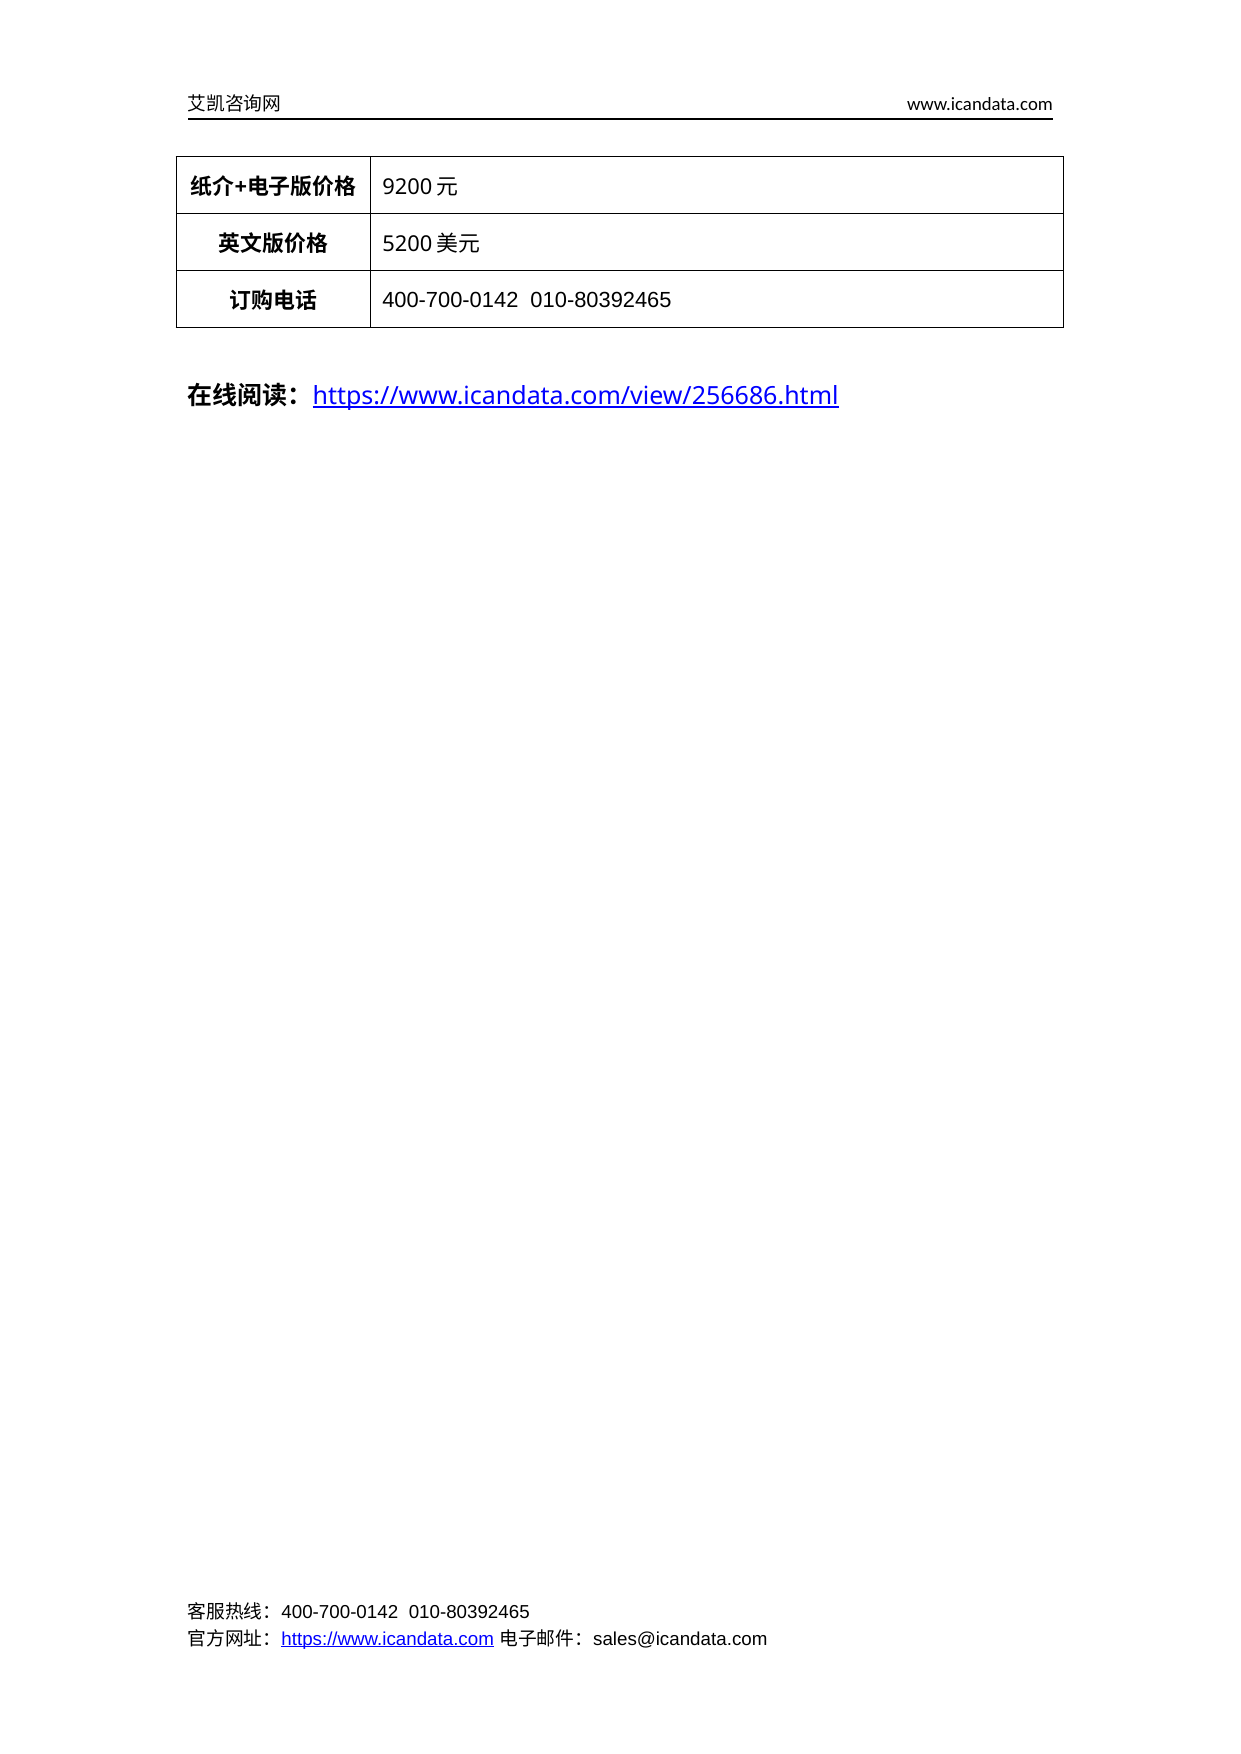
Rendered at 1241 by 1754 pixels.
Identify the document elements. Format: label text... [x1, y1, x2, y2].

text 在线阅读：https://www.icandata.com/view/256686.html [187, 361, 1053, 426]
table_cell 订购电话 [177, 271, 370, 327]
table_cell 纸介+电子版价格 [177, 157, 370, 213]
table_cell 5200美元 [371, 214, 1063, 270]
table_cell 9200元 [371, 157, 1063, 213]
table_cell 400-700-0142 010-80392465 [371, 271, 1063, 327]
table_cell 英文版价格 [177, 214, 370, 270]
